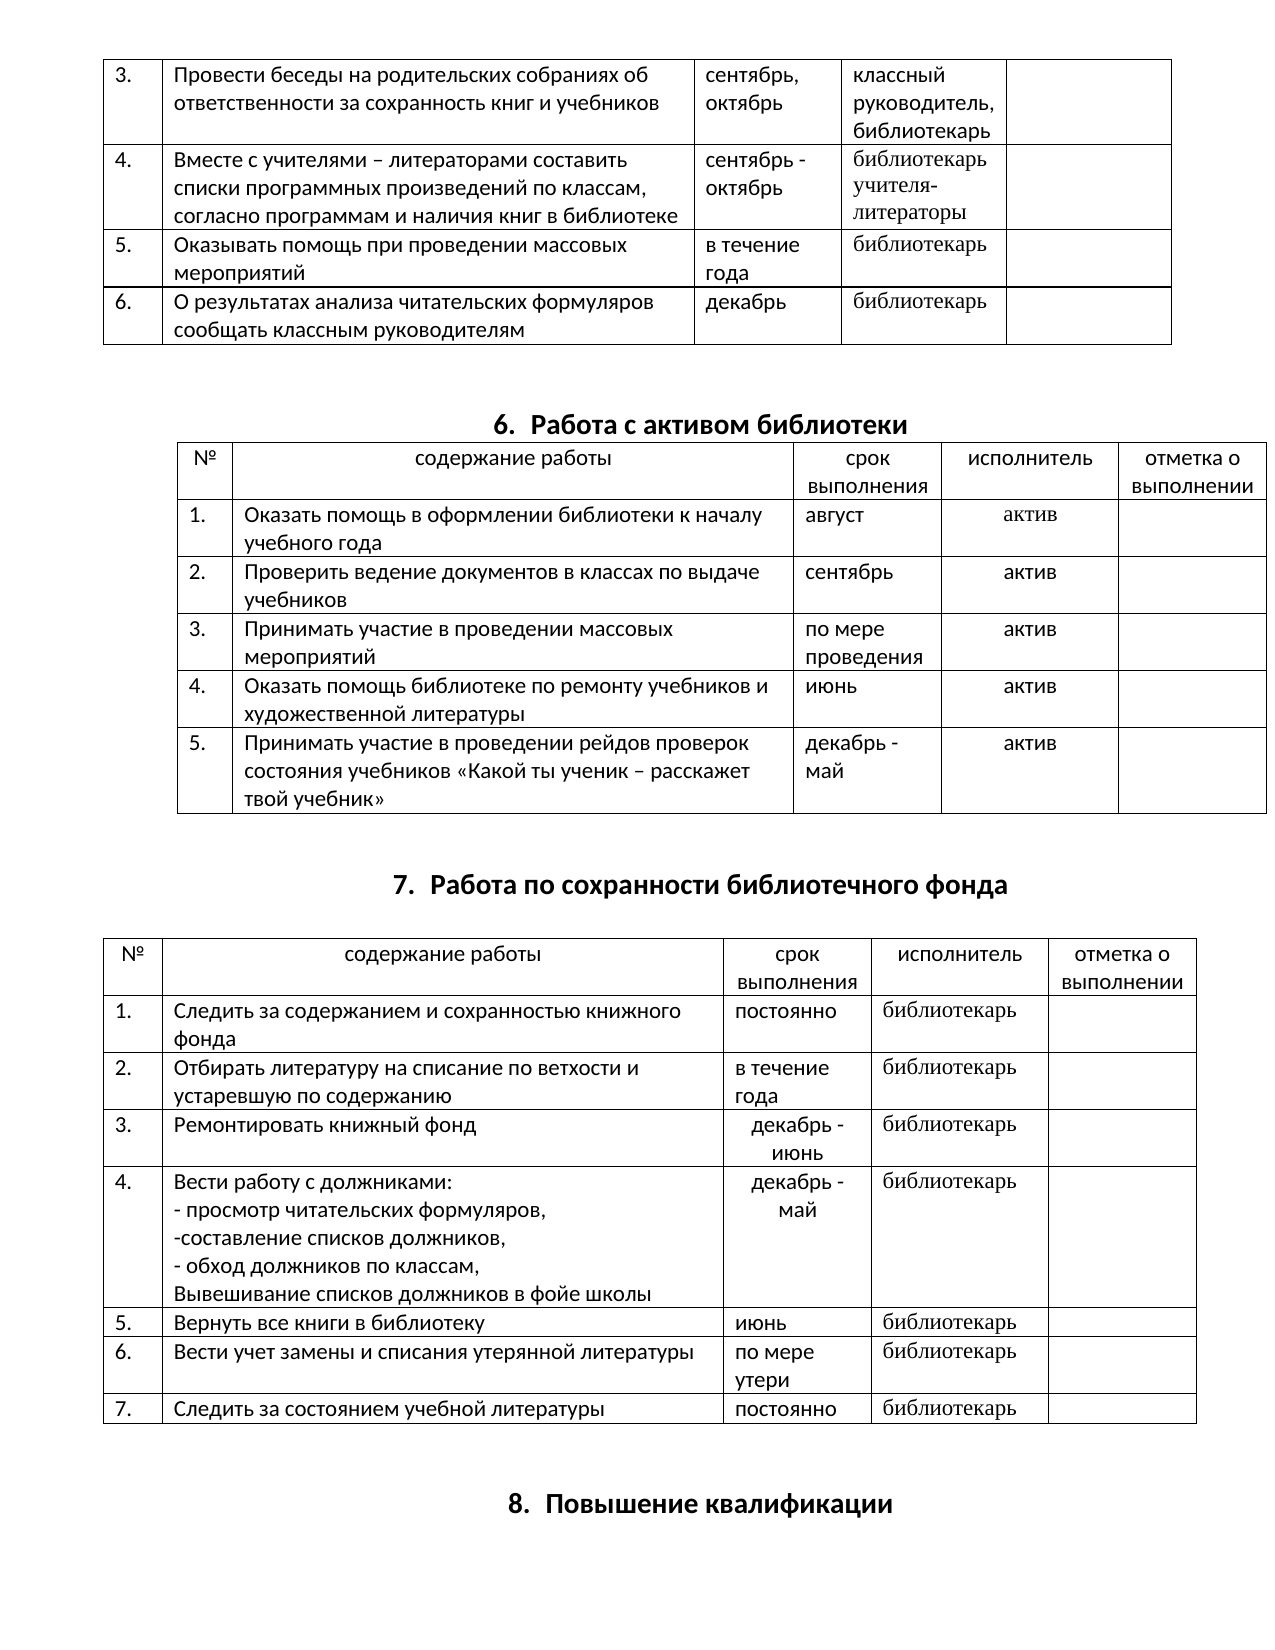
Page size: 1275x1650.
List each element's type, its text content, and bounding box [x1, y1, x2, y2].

table_cell классный руководитель, библиотекарь [842, 60, 1006, 144]
table_cell сентябрь, октябрь [695, 60, 841, 144]
table_cell 1. [104, 996, 162, 1052]
table_cell постоянно [724, 1394, 871, 1422]
table_cell библиотекарь [872, 1337, 1048, 1393]
table_cell 5. [104, 230, 162, 286]
table_cell по мере проведения [794, 614, 941, 670]
table_cell актив [942, 500, 1118, 556]
table_header отметка о выполнении [1119, 443, 1266, 499]
table_cell [1049, 1167, 1196, 1307]
table_header исполнитель [872, 939, 1048, 995]
table_cell Принимать участие в проведении массовых мероприятий [233, 614, 793, 670]
list Работа по сохранности библиотечного фонда [215, 866, 1186, 902]
table_cell Оказать помощь библиотеке по ремонту учебников и художественной литературы [233, 671, 793, 727]
table_cell 3. [104, 60, 162, 144]
table_header отметка о выполнении [1049, 939, 1196, 995]
table_cell Вернуть все книги в библиотеку [163, 1308, 723, 1336]
table_cell библиотекарь [842, 230, 1006, 286]
table_cell [1119, 500, 1266, 556]
table_cell библиотекарь [872, 1053, 1048, 1109]
table_cell библиотекарь [872, 1394, 1048, 1422]
table_cell [1049, 1394, 1196, 1422]
table_cell [1049, 1337, 1196, 1393]
table_cell июнь [794, 671, 941, 727]
table_cell актив [942, 728, 1118, 812]
table_cell О результатах анализа читательских формуляров сообщать классным руководителям [163, 288, 694, 343]
table_cell [1049, 1308, 1196, 1336]
table_header № [178, 443, 232, 499]
table_cell [1007, 288, 1171, 343]
table_header № [104, 939, 162, 995]
table_cell 6. [104, 1337, 162, 1393]
table_cell 5. [104, 1308, 162, 1336]
table_cell август [794, 500, 941, 556]
table_cell Провести беседы на родительских собраниях об ответственности за сохранность книг и учебников [163, 60, 694, 144]
table_cell библиотекарь [872, 1308, 1048, 1336]
table_cell Следить за содержанием и сохранностью книжного фонда [163, 996, 723, 1052]
table_cell [1049, 1053, 1196, 1109]
table_cell [1007, 230, 1171, 286]
table_header содержание работы [163, 939, 723, 995]
table_cell Вместе с учителями – литераторами составить списки программных произведений по классам, согласно программам и наличия книг в библиотеке [163, 145, 694, 229]
table_cell декабрь - май [724, 1167, 871, 1307]
table_cell библиотекарь [872, 996, 1048, 1052]
table_cell июнь [724, 1308, 871, 1336]
table_cell 2. [178, 557, 232, 613]
table_cell 7. [104, 1394, 162, 1422]
table_cell 6. [104, 288, 162, 343]
table_cell Отбирать литературу на списание по ветхости и устаревшую по содержанию [163, 1053, 723, 1109]
table_cell [1049, 996, 1196, 1052]
table_cell [1119, 614, 1266, 670]
table_cell библиотекарь [842, 288, 1006, 343]
table_cell по мере утери [724, 1337, 871, 1393]
table_cell Вести учет замены и списания утерянной литературы [163, 1337, 723, 1393]
table_cell декабрь - май [794, 728, 941, 812]
table_cell [1007, 145, 1171, 229]
table_cell Принимать участие в проведении рейдов проверок состояния учебников «Какой ты ученик – расскажет твой учебник» [233, 728, 793, 812]
table_cell библиотекарь [872, 1110, 1048, 1166]
table_cell 4. [178, 671, 232, 727]
table_cell 5. [178, 728, 232, 812]
table_cell постоянно [724, 996, 871, 1052]
table_cell [1119, 557, 1266, 613]
table_cell сентябрь [794, 557, 941, 613]
table_cell 1. [178, 500, 232, 556]
table_cell [1007, 60, 1171, 144]
table_cell актив [942, 614, 1118, 670]
table_cell 4. [104, 145, 162, 229]
table_cell актив [942, 671, 1118, 727]
table_cell Ремонтировать книжный фонд [163, 1110, 723, 1166]
table_cell библиотекарь [872, 1167, 1048, 1307]
list Повышение квалификации [215, 1485, 1186, 1521]
table_cell 3. [104, 1110, 162, 1166]
table_cell Вести работу с должниками: - просмотр читательских формуляров, -составление списков должников, - обход должников по классам, Вывешивание списков должников в фойе школы [163, 1167, 723, 1307]
table_header содержание работы [233, 443, 793, 499]
table_cell Проверить ведение документов в классах по выдаче учебников [233, 557, 793, 613]
table_cell 2. [104, 1053, 162, 1109]
table_cell 4. [104, 1167, 162, 1307]
table_cell сентябрь - октябрь [695, 145, 841, 229]
table_cell в течение года [724, 1053, 871, 1109]
table_cell [1119, 728, 1266, 812]
table_cell [1049, 1110, 1196, 1166]
table_header исполнитель [942, 443, 1118, 499]
table_cell актив [942, 557, 1118, 613]
table_cell Оказывать помощь при проведении массовых мероприятий [163, 230, 694, 286]
table_cell декабрь [695, 288, 841, 343]
table_cell в течение года [695, 230, 841, 286]
table_cell декабрь - июнь [724, 1110, 871, 1166]
list Работа с активом библиотеки [215, 406, 1186, 442]
table_cell Следить за состоянием учебной литературы [163, 1394, 723, 1422]
table_cell [1119, 671, 1266, 727]
table_cell Оказать помощь в оформлении библиотеки к началу учебного года [233, 500, 793, 556]
table_cell 3. [178, 614, 232, 670]
table_header срок выполнения [794, 443, 941, 499]
table_cell библиотекарь учителя-литераторы [842, 145, 1006, 229]
table_header срок выполнения [724, 939, 871, 995]
